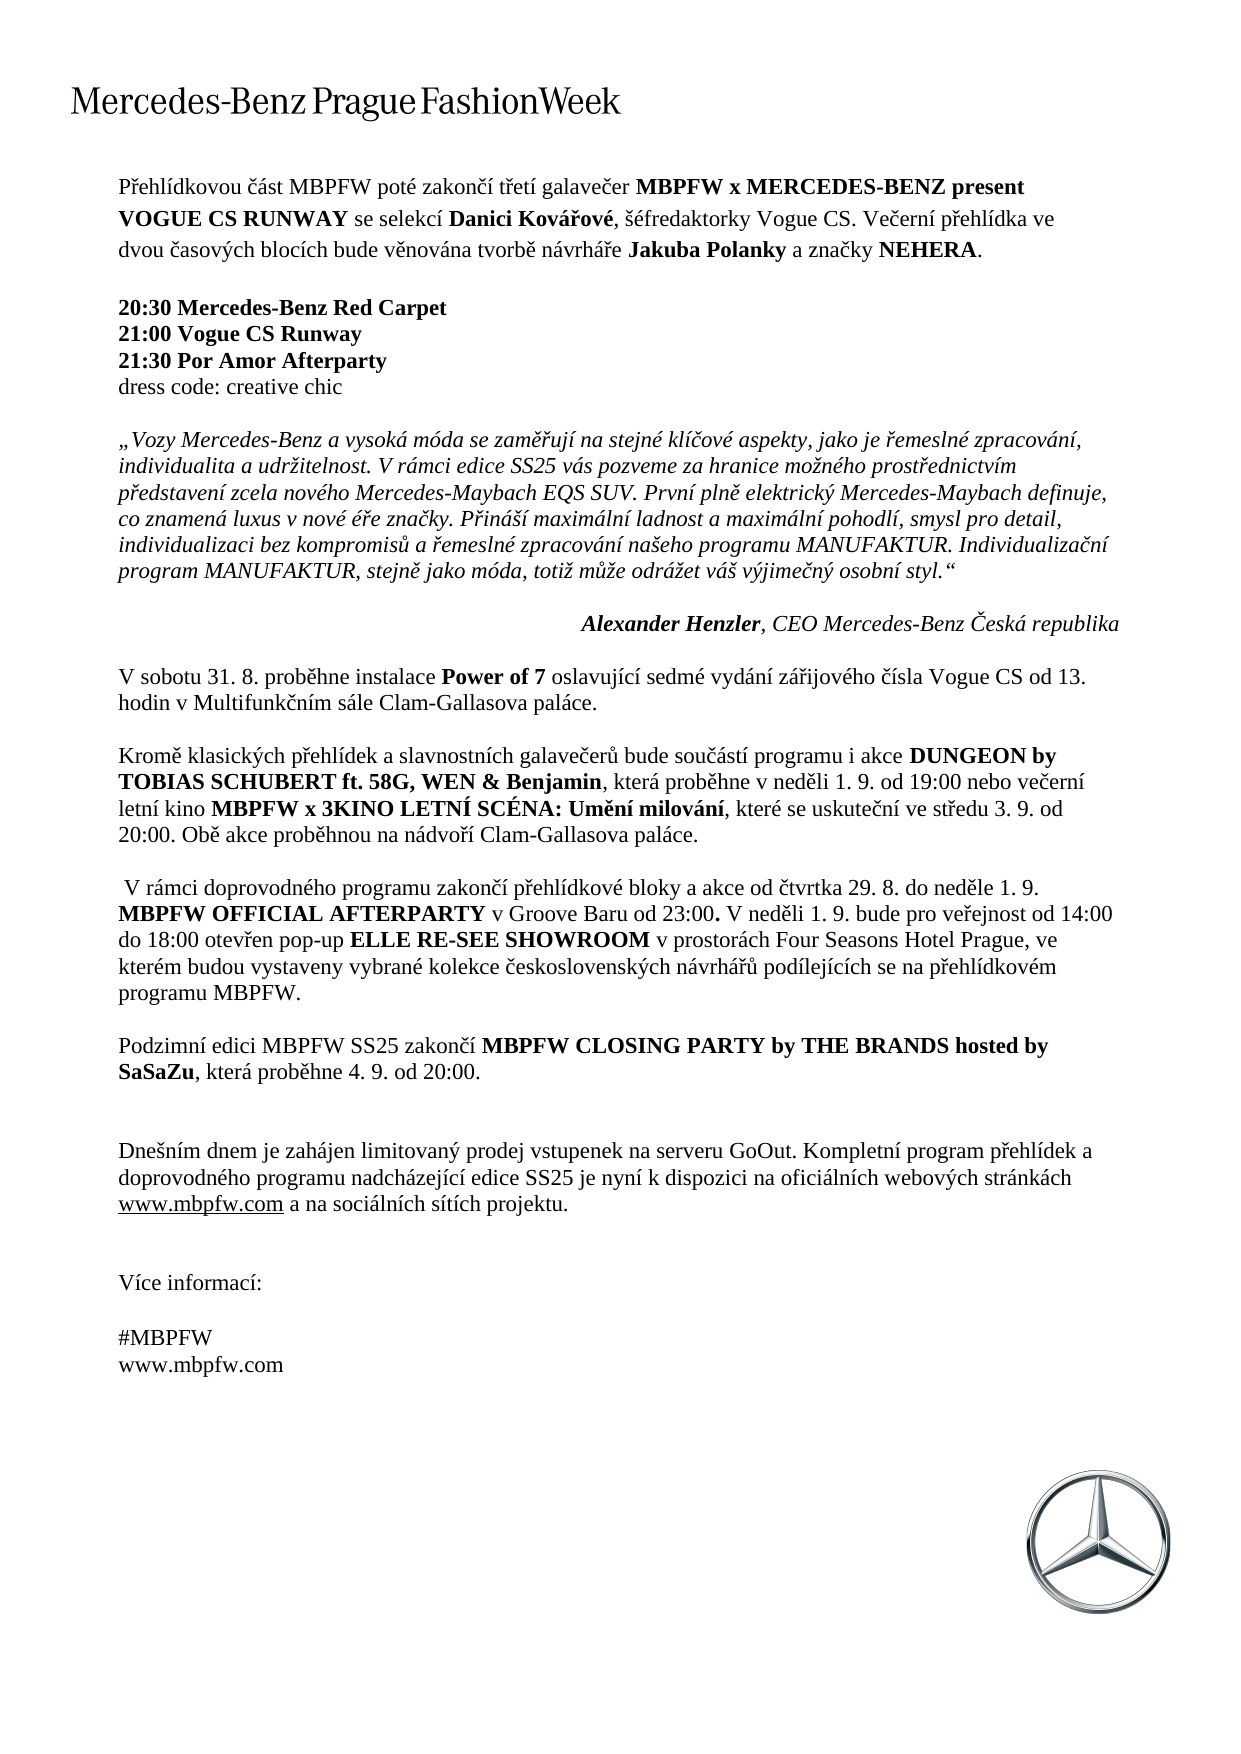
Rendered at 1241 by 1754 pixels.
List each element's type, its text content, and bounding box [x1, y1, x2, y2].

text Více informací: [118, 1269, 1122, 1296]
text Alexander Henzler, CEO Mercedes-Benz Česká republika [118, 610, 1122, 637]
text 21:30 Por Amor Afterparty [118, 347, 1122, 373]
text www.mbpfw.com [118, 1351, 1122, 1377]
text „Vozy Mercedes-Benz a vysoká móda se zaměřují na stejné klíčové aspekty, jako je řemeslné zpracování, individualita a udržitelnost. V rámci edice SS25 vás pozveme za hranice možného prostřednictvím představení zcela nového Mercedes-Maybach EQS SUV. První plně elektrický Mercedes-Maybach definuje, co znamená luxus v nové éře značky. Přináší maximální ladnost a maximální pohodlí, smysl pro detail, individualizaci bez kompromisů a řemeslné zpracování našeho programu MANUFAKTUR. Individualizační program MANUFAKTUR, stejně jako móda, totiž může odrážet váš výjimečný osobní styl.“ [118, 426, 1122, 584]
text V rámci doprovodného programu zakončí přehlídkové bloky a akce od čtvrtka 29. 8. do neděle 1. 9. MBPFW OFFICIAL AFTERPARTY v Groove Baru od 23:00. V neděli 1. 9. bude pro veřejnost od 14:00 do 18:00 otevřen pop-up ELLE RE-SEE SHOWROOM v prostorách Four Seasons Hotel Prague, ve kterém budou vystaveny vybrané kolekce československých návrhářů podílejících se na přehlídkovém programu MBPFW. [118, 874, 1122, 1006]
text #MBPFW [118, 1324, 1122, 1351]
text 21:00 Vogue CS Runway [118, 320, 1122, 347]
text 20:30 Mercedes-Benz Red Carpet [118, 294, 1122, 320]
text V sobotu 31. 8. proběhne instalace Power of 7 oslavující sedmé vydání zářijového čísla Vogue CS od 13. hodin v Multifunkčním sále Clam-Gallasova paláce. [118, 663, 1122, 716]
text Přehlídkovou část MBPFW poté zakončí třetí galavečer MBPFW x MERCEDES-BENZ present VOGUE CS RUNWAY se selekcí Danici Kovářové, šéfredaktorky Vogue CS. Večerní přehlídka ve dvou časových blocích bude věnována tvorbě návrháře Jakuba Polanky a značky NEHERA. [118, 173, 1059, 262]
picture [71, 86, 622, 122]
text Podzimní edici MBPFW SS25 zakončí MBPFW CLOSING PARTY by THE BRANDS hosted by SaSaZu, která proběhne 4. 9. od 20:00. [118, 1032, 1122, 1085]
text Kromě klasických přehlídek a slavnostních galavečerů bude součástí programu i akce DUNGEON by TOBIAS SCHUBERT ft. 58G, WEN & Benjamin, která proběhne v neděli 1. 9. od 19:00 nebo večerní letní kino MBPFW x 3KINO LETNÍ SCÉNA: Umění milování, které se uskuteční ve středu 3. 9. od 20:00. Obě akce proběhnou na nádvoří Clam-Gallasova paláce. [118, 742, 1122, 847]
text dress code: creative chic [118, 373, 1122, 399]
picture [1026, 1470, 1171, 1614]
text Dnešním dnem je zahájen limitovaný prodej vstupenek na serveru GoOut. Kompletní program přehlídek a doprovodného programu nadcházející edice SS25 je nyní k dispozici na oficiálních webových stránkách www.mbpfw.com a na sociálních sítích projektu. [118, 1137, 1122, 1216]
